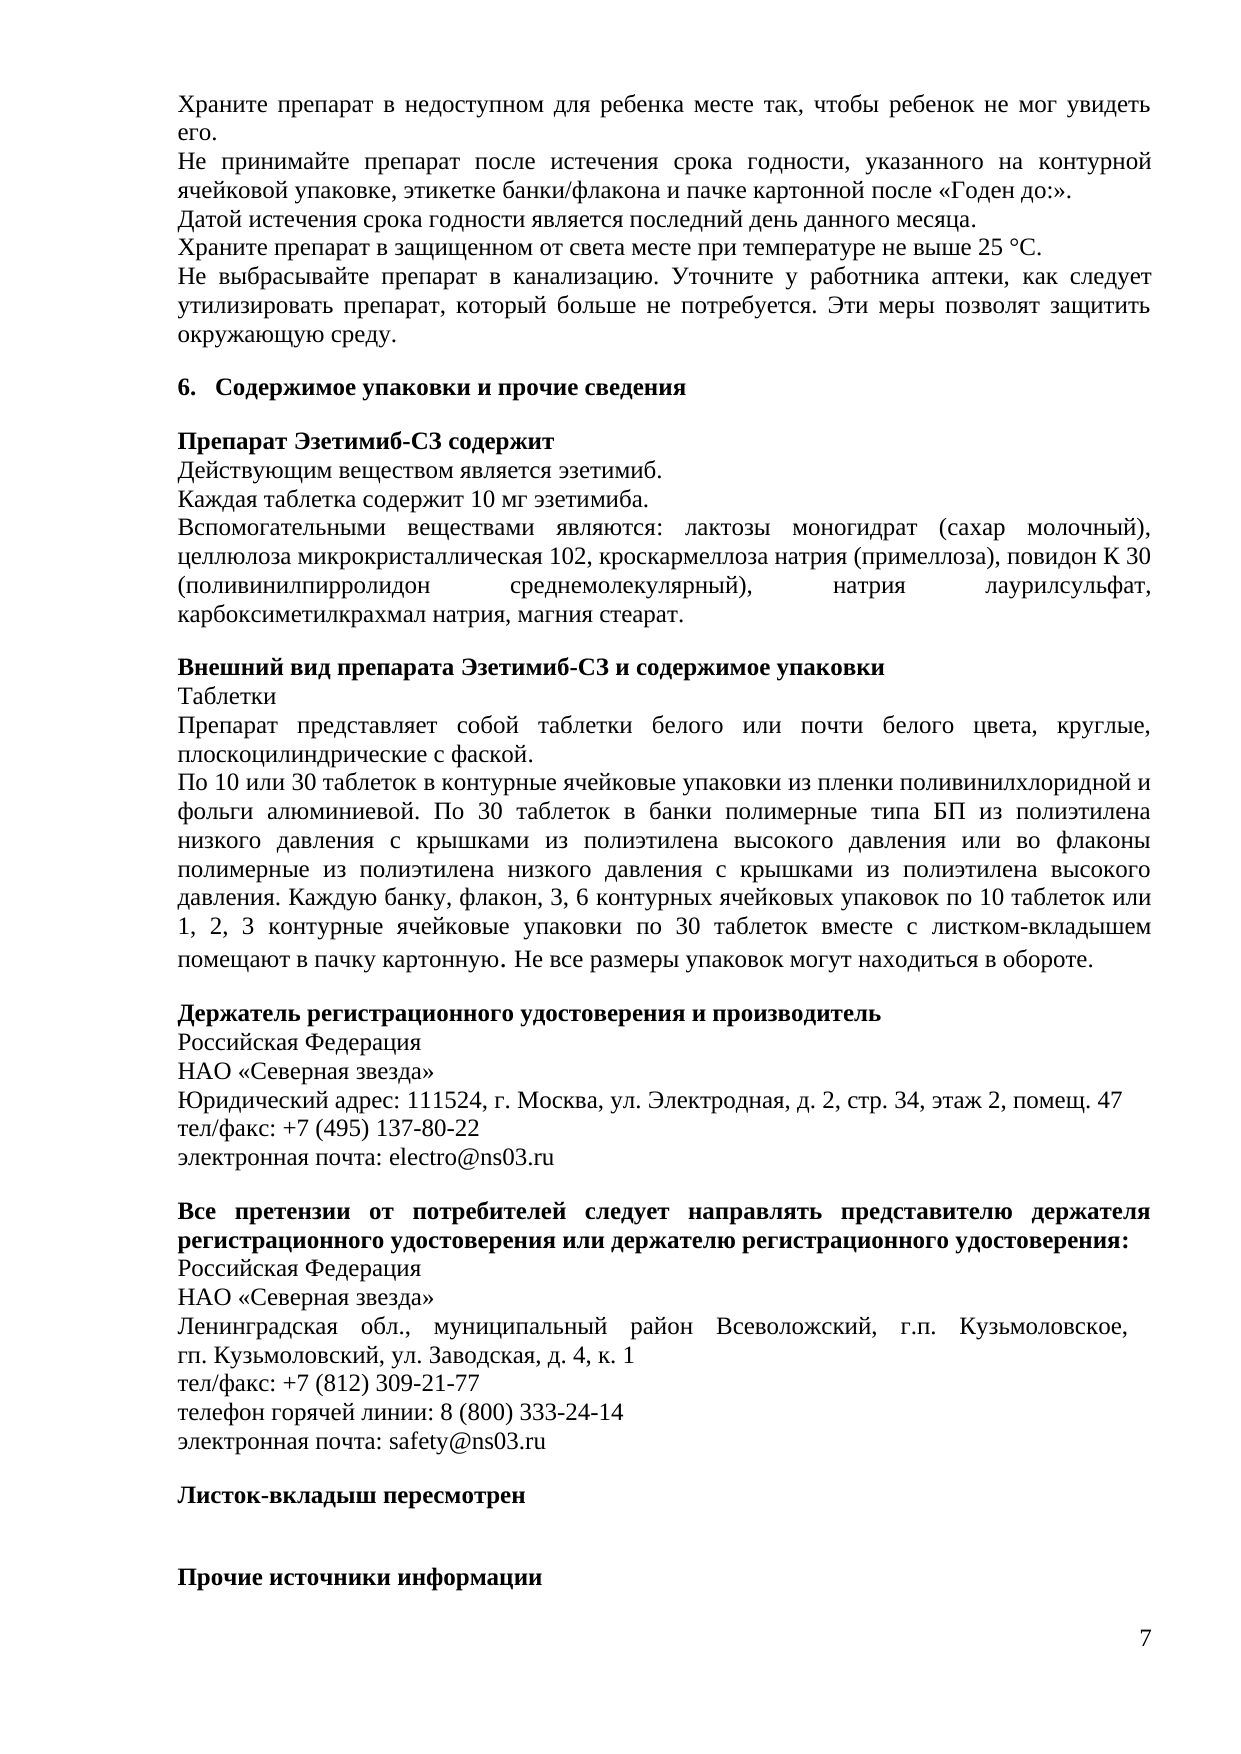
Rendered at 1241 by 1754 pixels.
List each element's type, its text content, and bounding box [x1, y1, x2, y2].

text Российская Федерация [177, 1253, 1152, 1282]
text Препарат представляет собой таблетки белого или почти белого цвета, круглые, плоскоцилиндрические с фаской. [177, 710, 1152, 767]
text электронная почта: safety@ns03.ru [177, 1426, 1152, 1455]
text Листок-вкладыш пересмотрен [177, 1480, 1152, 1508]
text Таблетки [177, 681, 1152, 710]
text НАО «Северная звезда» [177, 1282, 1152, 1311]
text Юридический адрес: 111524, г. Москва, ул. Электродная, д. 2, стр. 34, этаж 2, помещ. 47 [177, 1085, 1152, 1113]
text телефон горячей линии: 8 (800) 333-24-14 [177, 1397, 1152, 1426]
text Препарат Эзетимиб-СЗ содержит [177, 426, 1152, 455]
text По 10 или 30 таблеток в контурные ячейковые упаковки из пленки поливинилхлоридной и фольги алюминиевой. По 30 таблеток в банки полимерные типа БП из полиэтилена низкого давления с крышками из полиэтилена высокого давления или во флаконы полимерные из полиэтилена низкого давления с крышками из полиэтилена высокого давления. Каждую банку, флакон, 3, 6 контурных ячейковых упаковок по 10 таблеток или 1, 2, 3 контурные ячейковые упаковки по 30 таблеток вместе с листком-вкладышем помещают в пачку картонную. Не все размеры упаковок могут находиться в обороте. [177, 767, 1152, 973]
text Датой истечения срока годности является последний день данного месяца. [177, 204, 1152, 232]
text Храните препарат в защищенном от света месте при температуре не выше 25 °С. [177, 232, 1152, 261]
text Держатель регистрационного удостоверения и производитель [177, 998, 1152, 1027]
text Храните препарат в недоступном для ребенка месте так, чтобы ребенок не мог увидеть его. [177, 89, 1152, 146]
text Прочие источники информации [177, 1562, 1152, 1591]
text тел/факс: +7 (495) 137-80-22 [177, 1113, 1152, 1142]
text Российская Федерация [177, 1027, 1152, 1056]
text Каждая таблетка содержит 10 мг эзетимиба. [177, 484, 1152, 512]
text Ленинградская обл., муниципальный район Всеволожский, г.п. Кузьмоловское, гп. Кузьмоловский, ул. Заводская, д. 4, к. 1 [177, 1311, 1152, 1368]
text Все претензии от потребителей следует направлять представителю держателя регистрационного удостоверения или держателю регистрационного удостоверения: [177, 1196, 1152, 1253]
text тел/факс: +7 (812) 309-21-77 [177, 1368, 1152, 1397]
text Вспомогательными веществами являются: лактозы моногидрат (сахар молочный), целлюлоза микрокристаллическая 102, кроскармеллоза натрия (примеллоза), повидон К 30 (поливинилпирролидон среднемолекулярный), натрия лаурилсульфат, карбоксиметилкрахмал натрия, магния стеарат. [177, 512, 1152, 627]
text Внешний вид препарата Эзетимиб-СЗ и содержимое упаковки [177, 652, 1152, 681]
text Не принимайте препарат после истечения срока годности, указанного на контурной ячейковой упаковке, этикетке банки/флакона и пачке картонной после «Годен до:». [177, 146, 1152, 204]
text электронная почта: electro@ns03.ru [177, 1142, 1152, 1171]
list Содержимое упаковки и прочие сведения [177, 372, 1152, 401]
text НАО «Северная звезда» [177, 1056, 1152, 1085]
text Действующим веществом является эзетимиб. [177, 455, 1152, 484]
text Не выбрасывайте препарат в канализацию. Уточните у работника аптеки, как следует утилизировать препарат, который больше не потребуется. Эти меры позволят защитить окружающую среду. [177, 261, 1152, 347]
